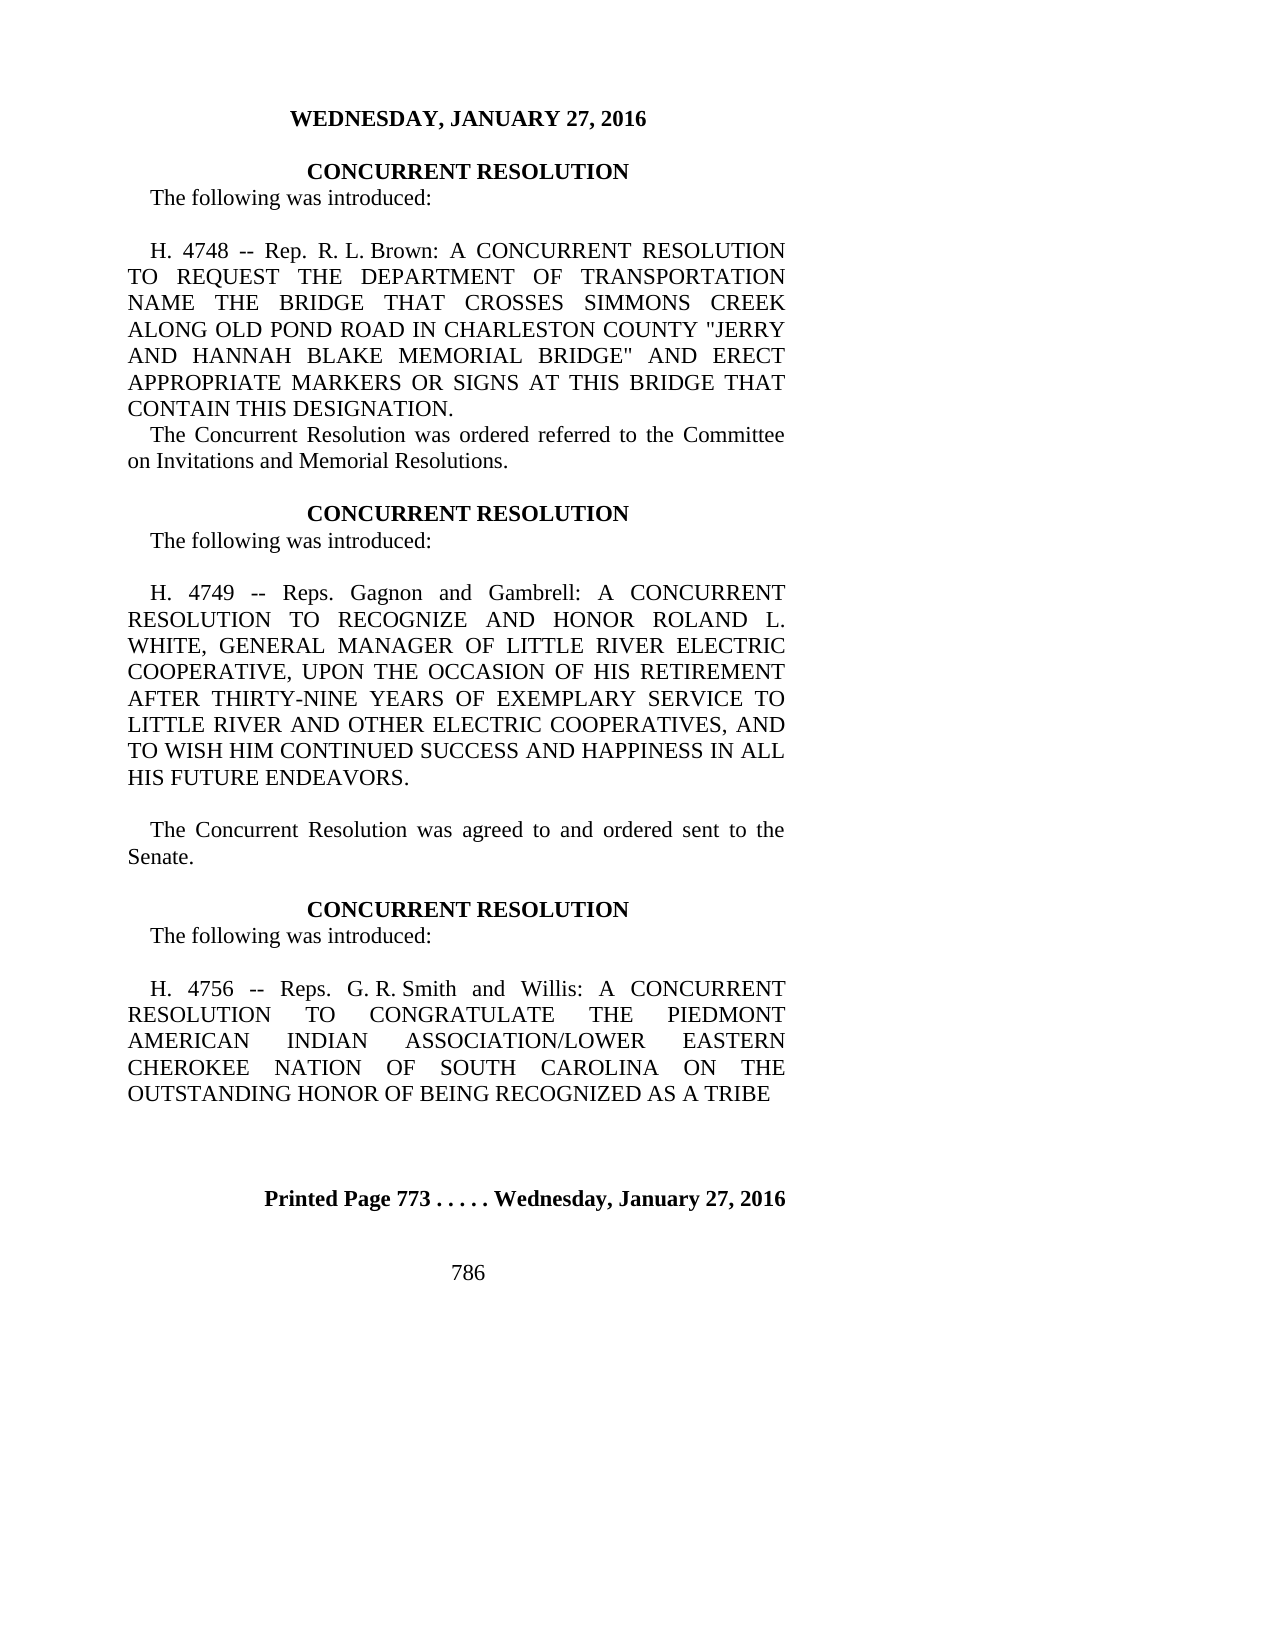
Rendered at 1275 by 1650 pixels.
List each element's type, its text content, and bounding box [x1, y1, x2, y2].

text The following was introduced: [127, 922, 786, 948]
text Printed Page 773 . . . . . Wednesday, January 27, 2016 [127, 1186, 786, 1212]
text The following was introduced: [127, 527, 786, 553]
text CONCURRENT RESOLUTION [127, 896, 786, 922]
text H. 4756 -- Reps. G. R. Smith and Willis: A CONCURRENT RESOLUTION TO CONGRATULATE THE PIEDMONT AMERICAN INDIAN ASSOCIATION/LOWER EASTERN CHEROKEE NATION OF SOUTH CAROLINA ON THE OUTSTANDING HONOR OF BEING RECOGNIZED AS A TRIBE [127, 975, 786, 1106]
text CONCURRENT RESOLUTION [127, 158, 786, 184]
text CONCURRENT RESOLUTION [127, 500, 786, 527]
text The Concurrent Resolution was agreed to and ordered sent to the Senate. [127, 817, 786, 869]
text The Concurrent Resolution was ordered referred to the Committee on Invitations and Memorial Resolutions. [127, 421, 786, 474]
text The following was introduced: [127, 184, 786, 210]
text H. 4749 -- Reps. Gagnon and Gambrell: A CONCURRENT RESOLUTION TO RECOGNIZE AND HONOR ROLAND L. WHITE, GENERAL MANAGER OF LITTLE RIVER ELECTRIC COOPERATIVE, UPON THE OCCASION OF HIS RETIREMENT AFTER THIRTY-NINE YEARS OF EXEMPLARY SERVICE TO LITTLE RIVER AND OTHER ELECTRIC COOPERATIVES, AND TO WISH HIM CONTINUED SUCCESS AND HAPPINESS IN ALL HIS FUTURE ENDEAVORS. [127, 579, 786, 790]
text H. 4748 -- Rep. R. L. Brown: A CONCURRENT RESOLUTION TO REQUEST THE DEPARTMENT OF TRANSPORTATION NAME THE BRIDGE THAT CROSSES SIMMONS CREEK ALONG OLD POND ROAD IN CHARLESTON COUNTY "JERRY AND HANNAH BLAKE MEMORIAL BRIDGE" AND ERECT APPROPRIATE MARKERS OR SIGNS AT THIS BRIDGE THAT CONTAIN THIS DESIGNATION. [127, 237, 786, 421]
